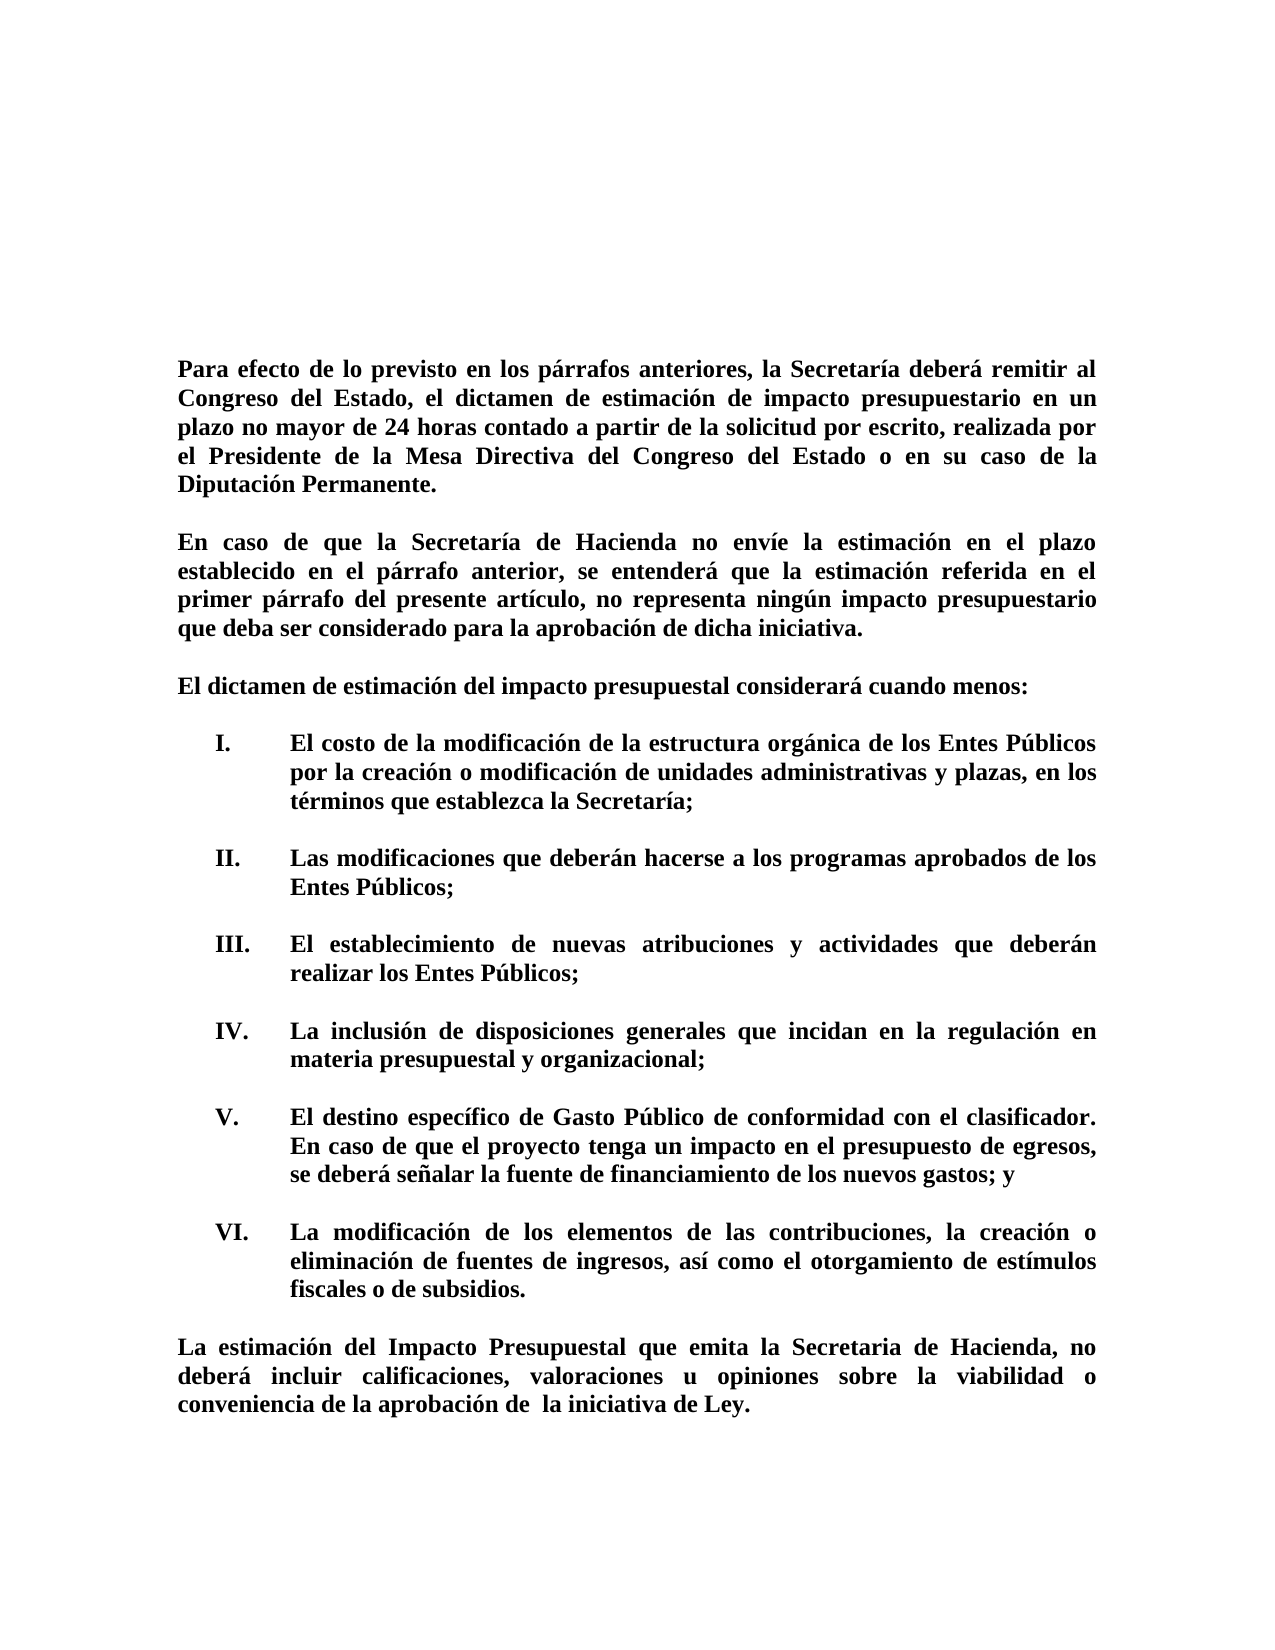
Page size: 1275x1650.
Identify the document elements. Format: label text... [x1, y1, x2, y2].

text La estimación del Impacto Presupuestal que emita la Secretaria de Hacienda, no deberá incluir calificaciones, valoraciones u opiniones sobre la viabilidad o conveniencia de la aprobación de la iniciativa de Ley. [177, 1332, 1098, 1418]
list La modificación de los elementos de las contribuciones, la creación o eliminación de fuentes de ingresos, así como el otorgamiento de estímulos fiscales o de subsidios. [215, 1217, 1098, 1303]
list El establecimiento de nuevas atribuciones y actividades que deberán realizar los Entes Públicos; [215, 929, 1098, 987]
list El destino específico de Gasto Público de conformidad con el clasificador. En caso de que el proyecto tenga un impacto en el presupuesto de egresos, se deberá señalar la fuente de financiamiento de los nuevos gastos; y [215, 1102, 1098, 1188]
list Las modificaciones que deberán hacerse a los programas aprobados de los Entes Públicos; [215, 843, 1098, 901]
list El costo de la modificación de la estructura orgánica de los Entes Públicos por la creación o modificación de unidades administrativas y plazas, en los términos que establezca la Secretaría; [215, 728, 1098, 814]
text El dictamen de estimación del impacto presupuestal considerará cuando menos: [177, 671, 1098, 699]
list La inclusión de disposiciones generales que incidan en la regulación en materia presupuestal y organizacional; [215, 1016, 1098, 1073]
text Para efecto de lo previsto en los párrafos anteriores, la Secretaría deberá remitir al Congreso del Estado, el dictamen de estimación de impacto presupuestario en un plazo no mayor de 24 horas contado a partir de la solicitud por escrito, realizada por el Presidente de la Mesa Directiva del Congreso del Estado o en su caso de la Diputación Permanente. [177, 354, 1098, 498]
text En caso de que la Secretaría de Hacienda no envíe la estimación en el plazo establecido en el párrafo anterior, se entenderá que la estimación referida en el primer párrafo del presente artículo, no representa ningún impacto presupuestario que deba ser considerado para la aprobación de dicha iniciativa. [177, 527, 1098, 642]
